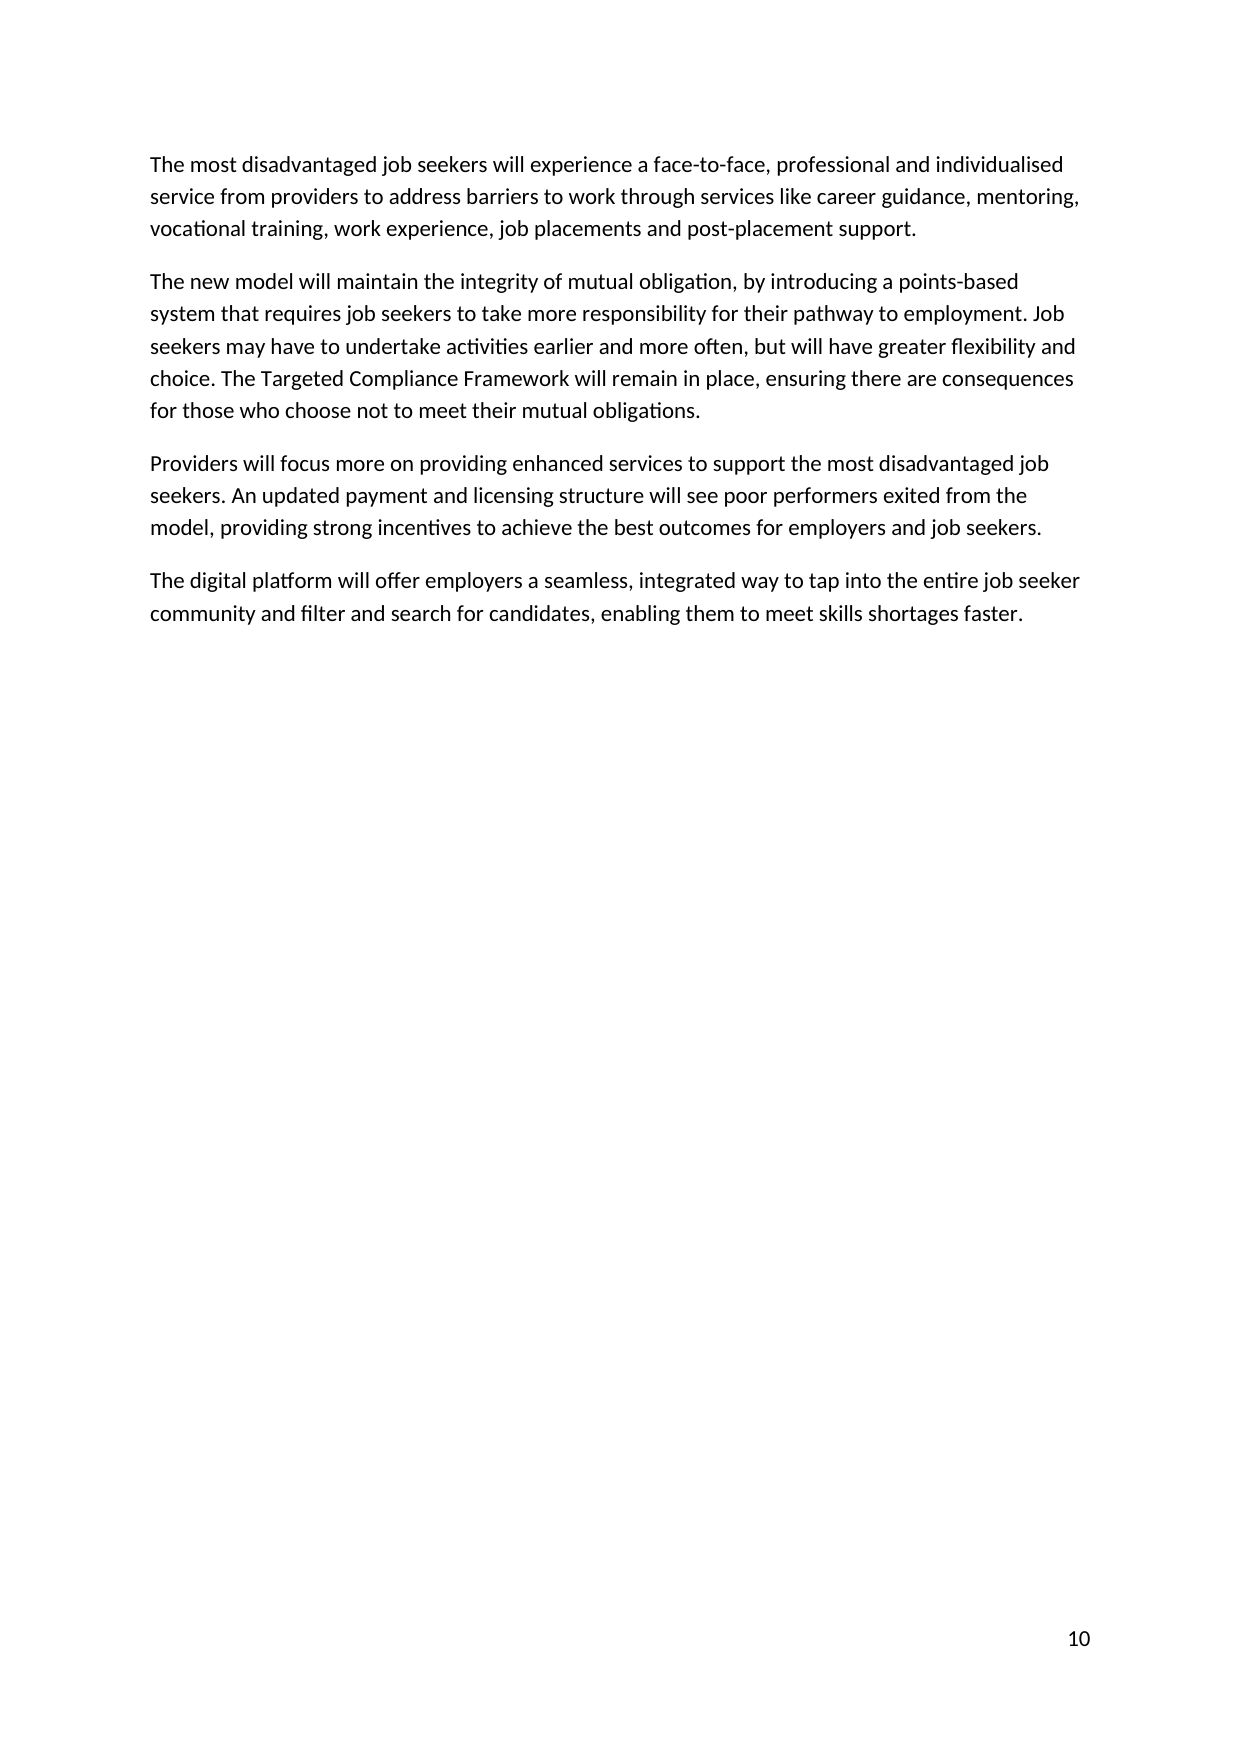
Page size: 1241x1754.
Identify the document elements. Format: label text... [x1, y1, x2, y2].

text The new model will maintain the integrity of mutual obligation, by introducing a points-based system that requires job seekers to take more responsibility for their pathway to employment. Job seekers may have to undertake activities earlier and more often, but will have greater flexibility and choice. The Targeted Compliance Framework will remain in place, ensuring there are consequences for those who choose not to meet their mutual obligations. [150, 267, 1090, 424]
text Providers will focus more on providing enhanced services to support the most disadvantaged job seekers. An updated payment and licensing structure will see poor performers exited from the model, providing strong incentives to achieve the best outcomes for employers and job seekers. [150, 449, 1090, 542]
text The digital platform will offer employers a seamless, integrated way to tap into the entire job seeker community and filter and search for candidates, enabling them to meet skills shortages faster. [150, 567, 1090, 627]
text The most disadvantaged job seekers will experience a face-to-face, professional and individualised service from providers to address barriers to work through services like career guidance, mentoring, vocational training, work experience, job placements and post-placement support. [150, 150, 1090, 242]
